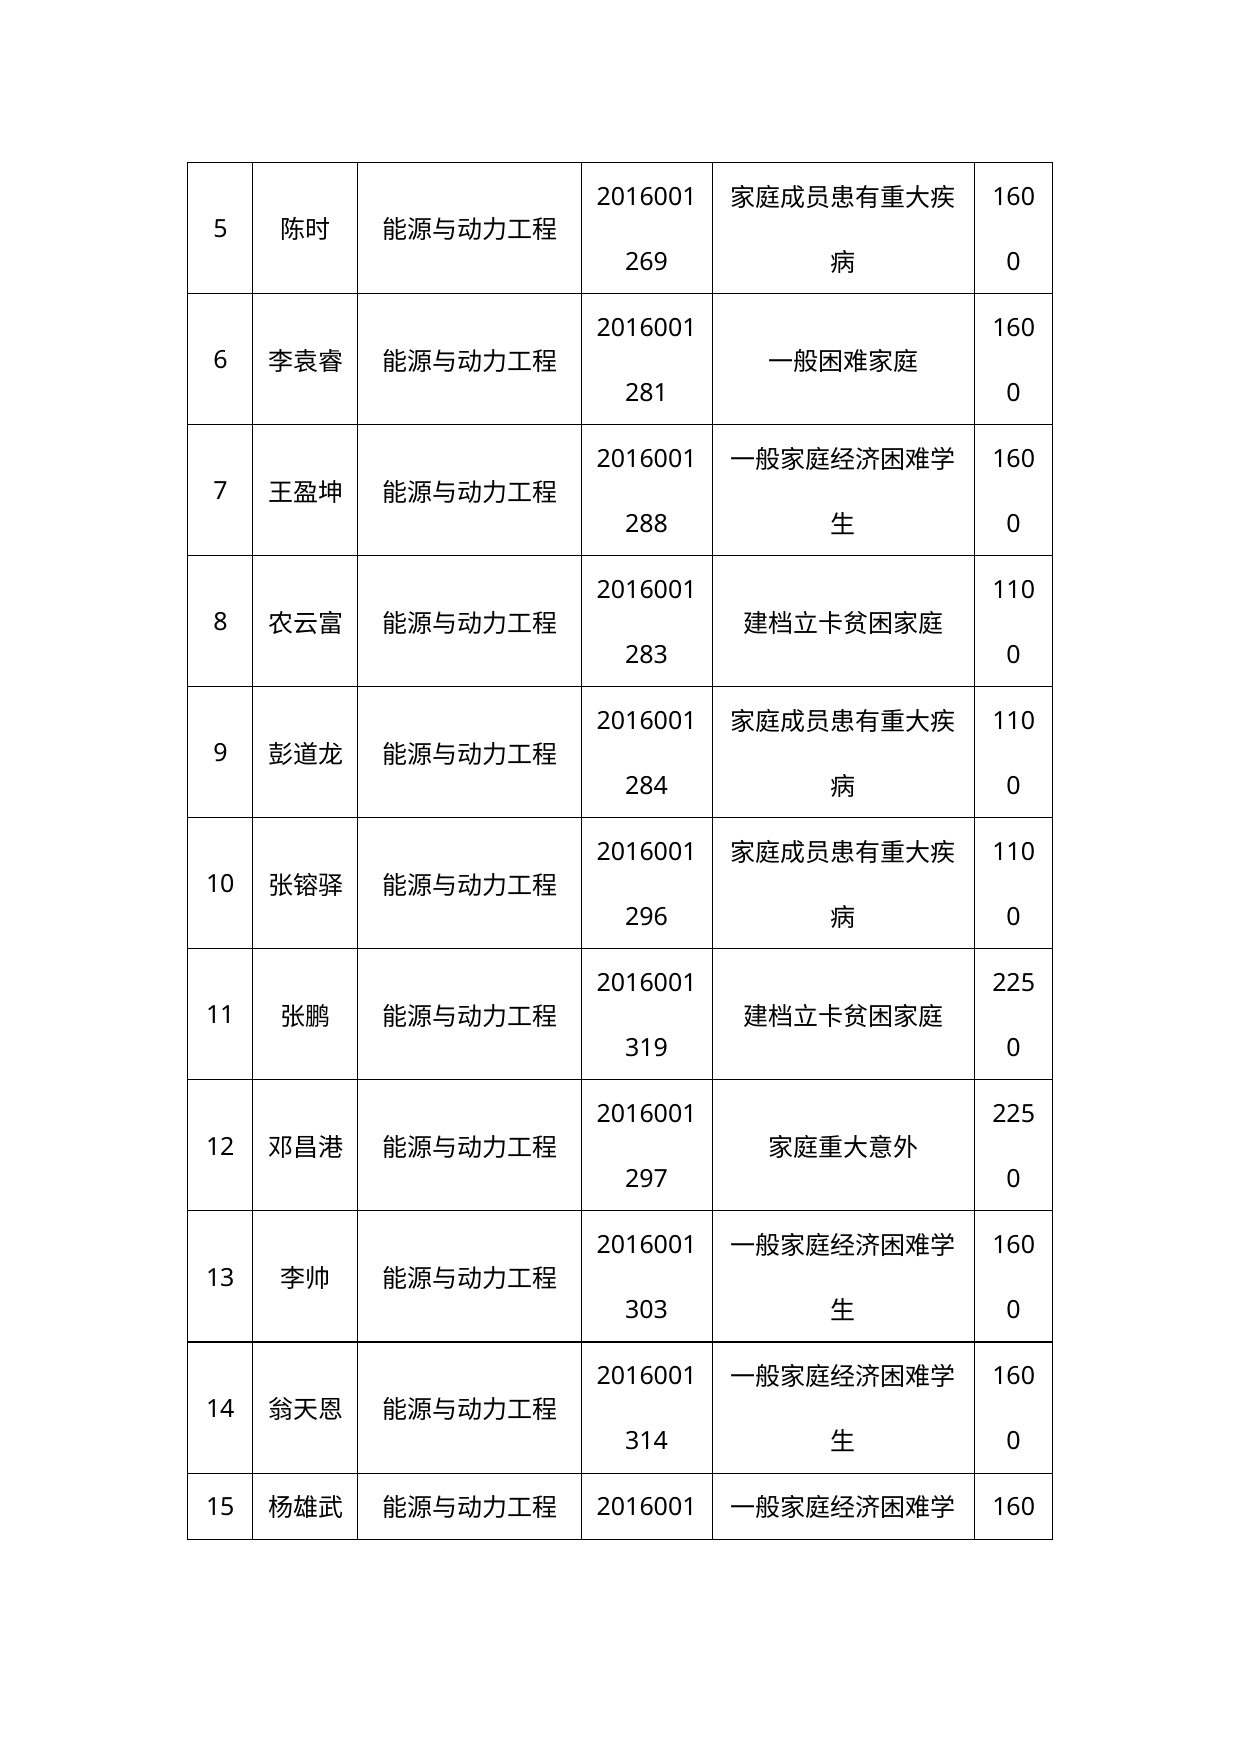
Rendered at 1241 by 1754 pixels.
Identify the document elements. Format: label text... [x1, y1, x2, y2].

table_cell 1600 [975, 294, 1052, 424]
table_cell 2016001296 [582, 818, 712, 948]
table_cell 能源与动力工程 [358, 163, 581, 293]
table_cell 1600 [975, 1474, 1052, 1538]
table_cell 彭道龙 [253, 687, 357, 817]
table_cell 2250 [975, 949, 1052, 1079]
table_cell 2016001314 [582, 1343, 712, 1472]
table_cell 张镕驿 [253, 818, 357, 948]
table_cell 一般家庭经济困难学生 [713, 1343, 974, 1472]
table_cell 杨雄武 [253, 1474, 357, 1538]
table_cell 7 [188, 425, 252, 555]
table_cell 13 [188, 1211, 252, 1341]
table_cell 1600 [975, 425, 1052, 555]
table_cell 一般家庭经济困难学生 [713, 425, 974, 555]
table_cell 李帅 [253, 1211, 357, 1341]
table_cell 家庭成员患有重大疾病 [713, 818, 974, 948]
table_cell 2016001288 [582, 425, 712, 555]
table_cell 能源与动力工程 [358, 294, 581, 424]
table_cell 邓昌港 [253, 1080, 357, 1210]
table_cell 1100 [975, 818, 1052, 948]
table_cell 11 [188, 949, 252, 1079]
table_cell 一般困难家庭 [713, 294, 974, 424]
table_cell 5 [188, 163, 252, 293]
table_cell 一般家庭经济困难学生 [713, 1211, 974, 1341]
table_cell 2016001283 [582, 556, 712, 686]
table_cell 1600 [975, 1211, 1052, 1341]
table_cell 2016001281 [582, 294, 712, 424]
table_cell 2016001284 [582, 687, 712, 817]
table_cell 1600 [975, 1343, 1052, 1472]
table_cell 能源与动力工程 [358, 1474, 581, 1538]
table_cell 8 [188, 556, 252, 686]
table_cell 2016001297 [582, 1080, 712, 1210]
table_cell 能源与动力工程 [358, 1211, 581, 1341]
table_cell 家庭重大意外 [713, 1080, 974, 1210]
table_cell 家庭成员患有重大疾病 [713, 687, 974, 817]
table_cell 2016001319 [582, 949, 712, 1079]
table_cell 翁天恩 [253, 1343, 357, 1472]
table_cell 2250 [975, 1080, 1052, 1210]
table_cell 李袁睿 [253, 294, 357, 424]
table_cell 张鹏 [253, 949, 357, 1079]
table_cell 12 [188, 1080, 252, 1210]
table_cell 能源与动力工程 [358, 1343, 581, 1472]
table_cell 2016001269 [582, 163, 712, 293]
table_cell 2016001318 [582, 1474, 712, 1538]
table_cell 能源与动力工程 [358, 687, 581, 817]
table_cell 建档立卡贫困家庭 [713, 556, 974, 686]
table_cell 家庭成员患有重大疾病 [713, 163, 974, 293]
table_cell 6 [188, 294, 252, 424]
table_cell 建档立卡贫困家庭 [713, 949, 974, 1079]
table_cell 能源与动力工程 [358, 556, 581, 686]
table_cell 1100 [975, 556, 1052, 686]
table_cell 1100 [975, 687, 1052, 817]
table_cell 1600 [975, 163, 1052, 293]
table_cell 一般家庭经济困难学生 [713, 1474, 974, 1538]
table_cell 能源与动力工程 [358, 818, 581, 948]
table_cell 农云富 [253, 556, 357, 686]
table_cell 能源与动力工程 [358, 1080, 581, 1210]
table_cell 15 [188, 1474, 252, 1538]
table_cell 能源与动力工程 [358, 425, 581, 555]
table_cell 9 [188, 687, 252, 817]
table_cell 2016001303 [582, 1211, 712, 1341]
table_cell 陈时 [253, 163, 357, 293]
table_cell 王盈坤 [253, 425, 357, 555]
table_cell 10 [188, 818, 252, 948]
table_cell 能源与动力工程 [358, 949, 581, 1079]
table_cell 14 [188, 1343, 252, 1472]
